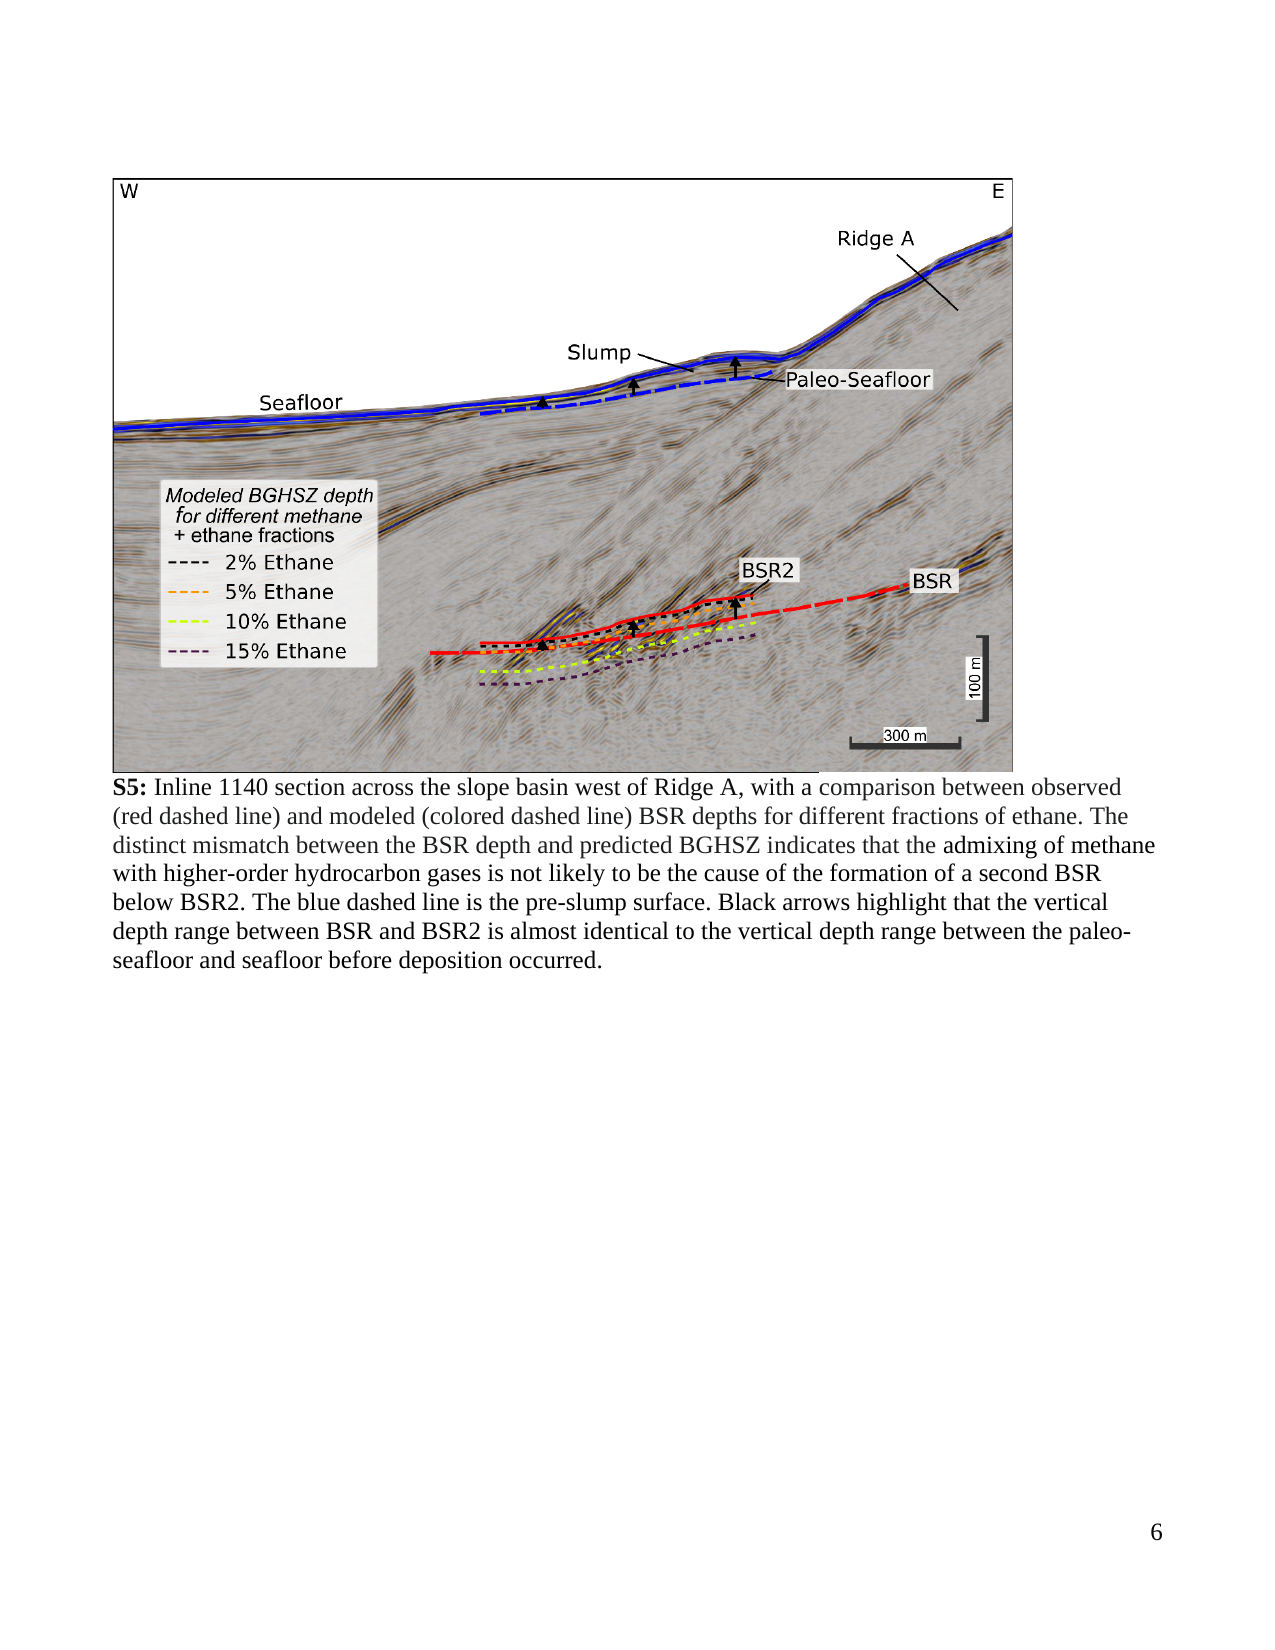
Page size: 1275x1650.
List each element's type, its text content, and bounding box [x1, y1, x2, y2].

text S5: Inline 1140 section across the slope basin west of Ridge A, with a comparison between observed (red dashed line) and modeled (colored dashed line) BSR depths for different fractions of ethane. The distinct mismatch between the BSR depth and predicted BGHSZ indicates that the admixing of methane with higher-order hydrocarbon gases is not likely to be the cause of the formation of a second BSR below BSR2. The blue dashed line is the pre-slump surface. Black arrows highlight that the vertical depth range between BSR and BSR2 is almost identical to the vertical depth range between the paleo-seafloor and seafloor before deposition occurred. [112, 772, 1162, 973]
picture [112, 178, 1013, 773]
